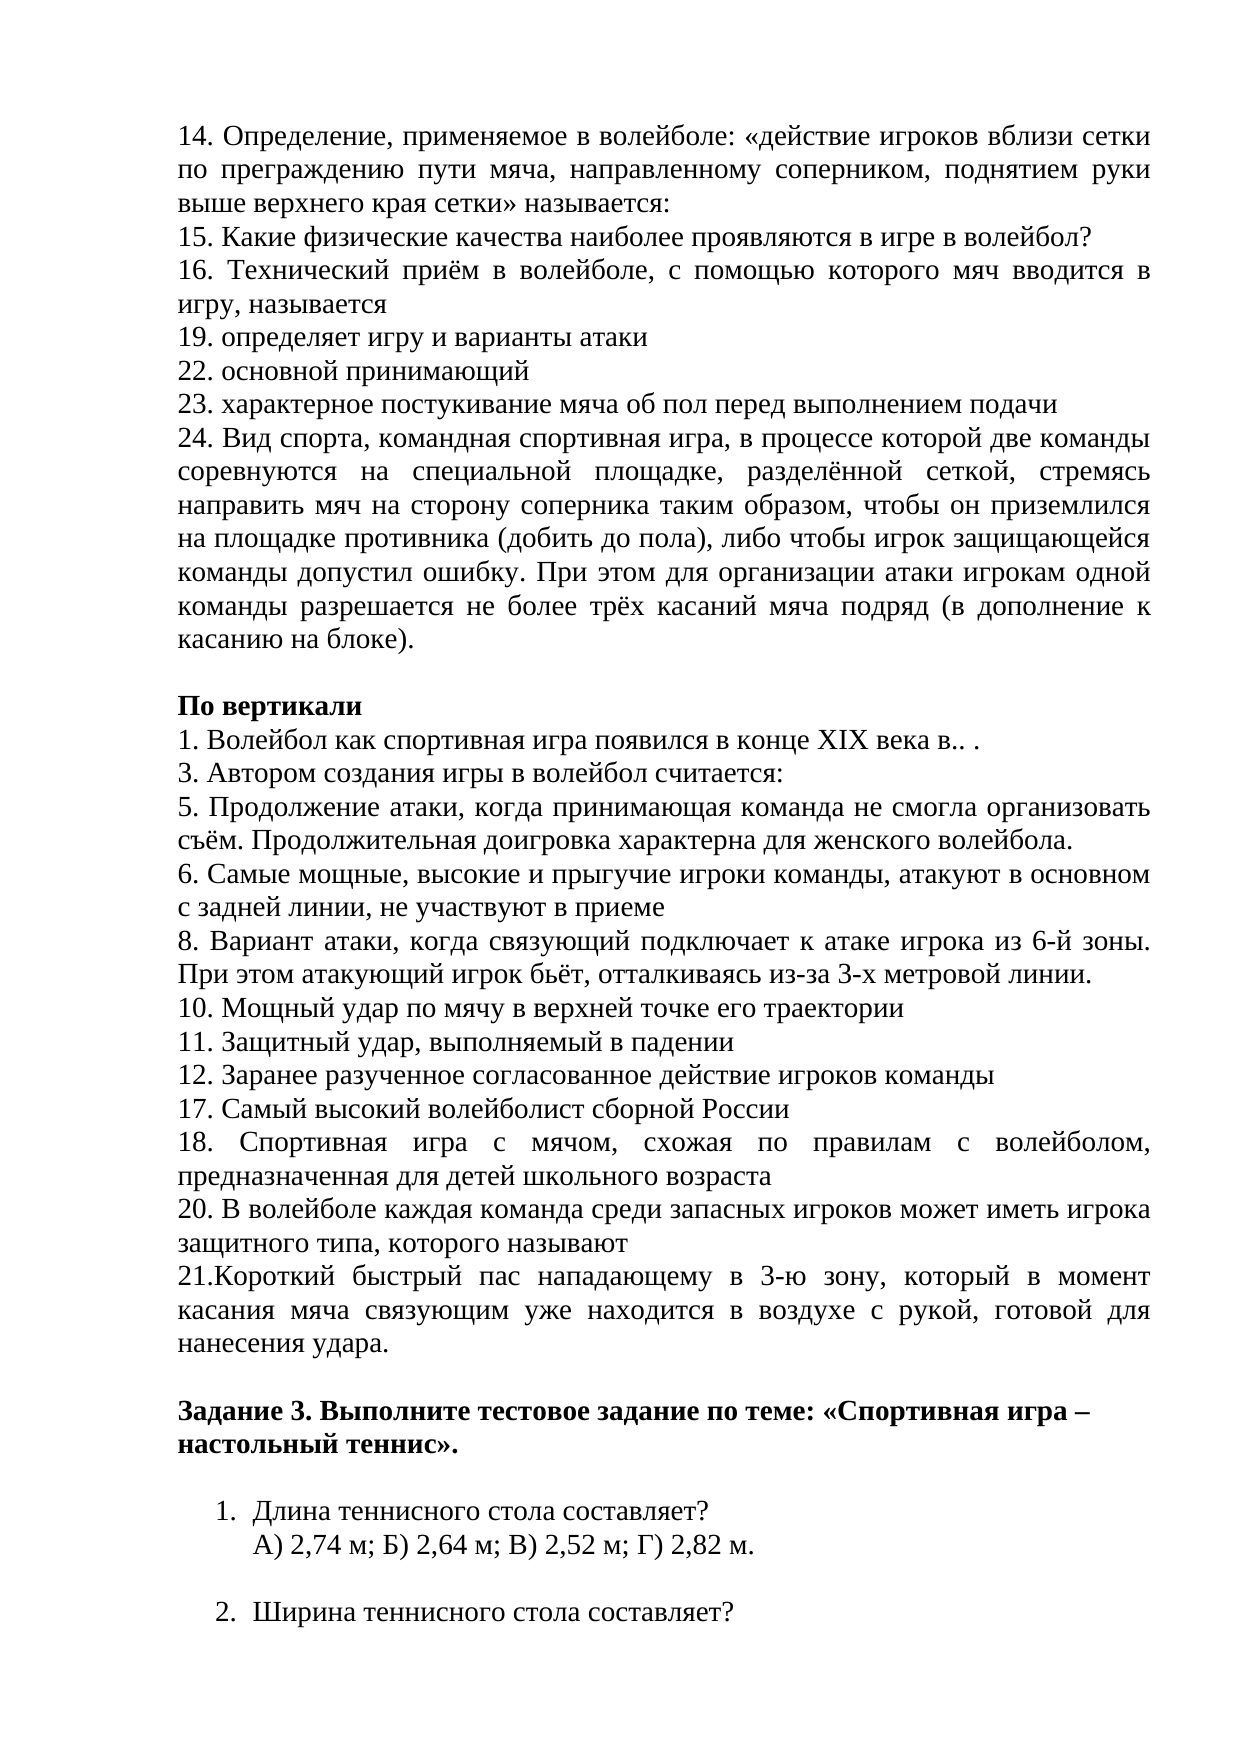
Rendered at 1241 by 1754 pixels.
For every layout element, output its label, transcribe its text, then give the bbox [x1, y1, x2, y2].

text 1. Волейбол как спортивная игра появился в конце XIX века в.. . [177, 722, 1152, 755]
text 8. Вариант атаки, когда связующий подключает к атаке игрока из 6-й зоны. При этом атакующий игрок бьёт, отталкиваясь из-за 3-х метровой линии. [177, 923, 1152, 990]
text 5. Продолжение атаки, когда принимающая команда не смогла организовать съём. Продолжительная доигровка характерна для женского волейбола. [177, 789, 1152, 856]
text 15. Какие физические качества наиболее проявляются в игре в волейбол? [177, 219, 1152, 252]
text 10. Мощный удар по мячу в верхней точке его траектории [177, 990, 1152, 1024]
text 11. Защитный удар, выполняемый в падении [177, 1024, 1152, 1057]
text 14. Определение, применяемое в волейболе: «действие игроков вблизи сетки по преграждению пути мяча, направленному соперником, поднятием руки выше верхнего края сетки» называется: [177, 118, 1152, 219]
text 16. Технический приём в волейболе, с помощью которого мяч вводится в игру, называется [177, 252, 1152, 319]
list Ширина теннисного стола составляет? [215, 1594, 1152, 1627]
text 24. Вид спорта, командная спортивная игра, в процессе которой две команды соревнуются на специальной площадке, разделённой сеткой, стремясь направить мяч на сторону соперника таким образом, чтобы он приземлился на площадке противника (добить до пола), либо чтобы игрок защищающейся команды допустил ошибку. При этом для организации атаки игрокам одной команды разрешается не более трёх касаний мяча подряд (в дополнение к касанию на блоке). [177, 420, 1152, 655]
text 18. Спортивная игра с мячом, схожая по правилам с волейболом, предназначенная для детей школьного возраста [177, 1124, 1152, 1191]
text А) 2,74 м; Б) 2,64 м; В) 2,52 м; Г) 2,82 м. [252, 1527, 1152, 1560]
list Длина теннисного стола составляет? [215, 1493, 1152, 1527]
text 19. определяет игру и варианты атаки [177, 319, 1152, 353]
text 20. В волейболе каждая команда среди запасных игроков может иметь игрока защитного типа, которого называют [177, 1191, 1152, 1258]
text Задание 3. Выполните тестовое задание по теме: «Спортивная игра – настольный теннис». [177, 1393, 1152, 1460]
text 3. Автором создания игры в волейбол считается: [177, 755, 1152, 789]
text 23. характерное постукивание мяча об пол перед выполнением подачи [177, 386, 1152, 420]
text 12. Заранее разученное согласованное действие игроков команды [177, 1057, 1152, 1091]
text 17. Самый высокий волейболист сборной России [177, 1091, 1152, 1124]
text По вертикали [177, 688, 1152, 722]
text 6. Самые мощные, высокие и прыгучие игроки команды, атакуют в основном с задней линии, не участвуют в приеме [177, 856, 1152, 923]
text 22. основной принимающий [177, 353, 1152, 386]
text 21.Короткий быстрый пас нападающему в 3-ю зону, который в момент касания мяча связующим уже находится в воздухе с рукой, готовой для нанесения удара. [177, 1258, 1152, 1359]
